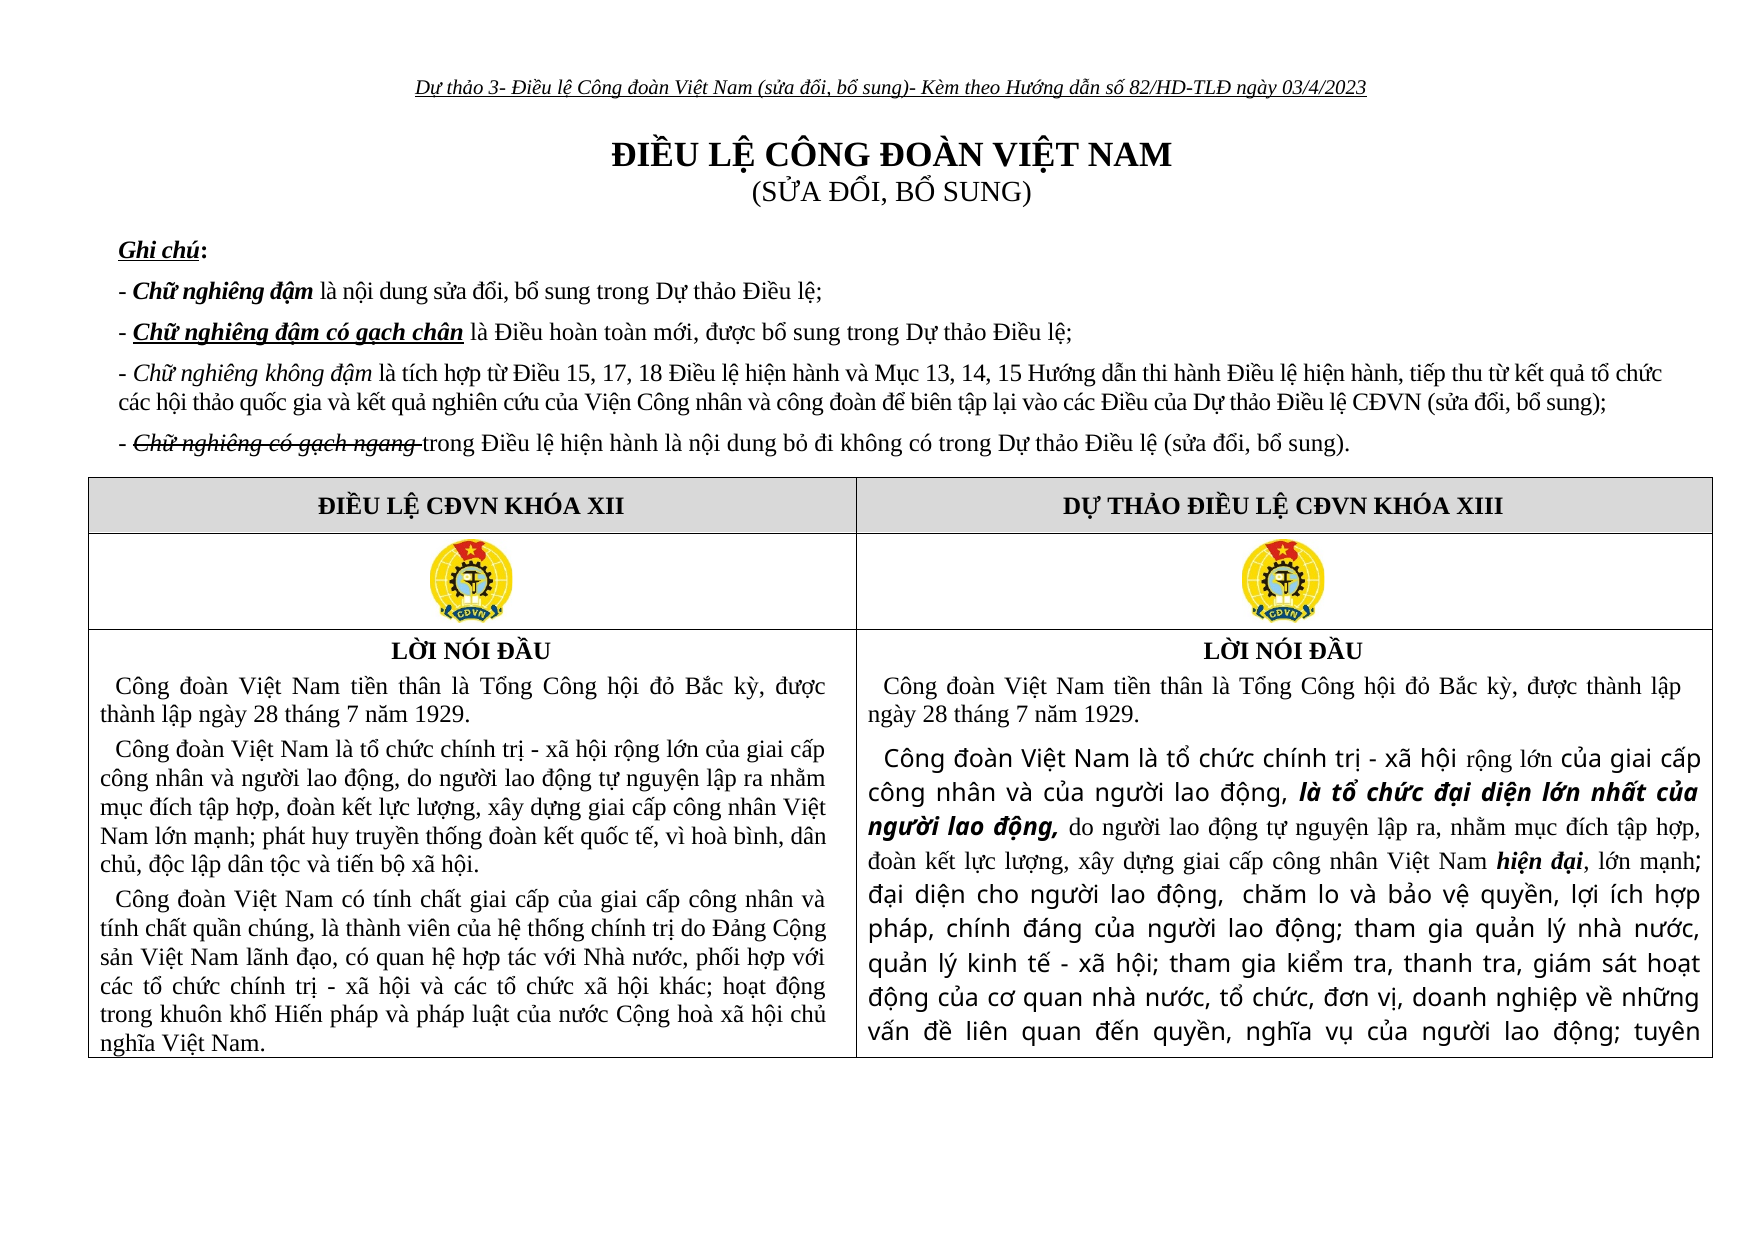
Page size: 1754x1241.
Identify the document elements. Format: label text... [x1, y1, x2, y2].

text - Chữ nghiêng đậm là nội dung sửa đổi, bổ sung trong Dự thảo Điều lệ; [118, 276, 1665, 305]
text ĐIỀU LỆ CÔNG ĐOÀN VIỆT NAM [118, 133, 1665, 174]
text - Chữ nghiêng đậm có gạch chân là Điều hoàn toàn mới, được bổ sung trong Dự thảo Điều lệ; [118, 317, 1665, 346]
table_cell [89, 534, 856, 628]
table_header DỰ THẢO ĐIỀU LỆ CĐVN KHÓA XIII [857, 478, 1712, 532]
text - Chữ nghiêng không đậm là tích hợp từ Điều 15, 17, 18 Điều lệ hiện hành và Mục 13, 14, 15 Hướng dẫn thi hành Điều lệ hiện hành, tiếp thu từ kết quả tổ chức các hội thảo quốc gia và kết quả nghiên cứu của Viện Công nhân và công đoàn để biên tập lại vào các Điều của Dự thảo Điều lệ CĐVN (sửa đổi, bổ sung); [118, 358, 1665, 416]
text - Chữ nghiêng có gạch ngang trong Điều lệ hiện hành là nội dung bỏ đi không có trong Dự thảo Điều lệ (sửa đổi, bổ sung). [118, 428, 1665, 457]
picture [430, 539, 513, 623]
picture [1242, 539, 1325, 623]
text Ghi chú: [118, 235, 1665, 263]
text (SỬA ĐỔI, BỔ SUNG) [118, 174, 1665, 207]
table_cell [89, 630, 856, 1057]
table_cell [857, 630, 1712, 1057]
table_cell [857, 534, 1712, 628]
table_header ĐIỀU LỆ CĐVN KHÓA XII [89, 478, 856, 532]
